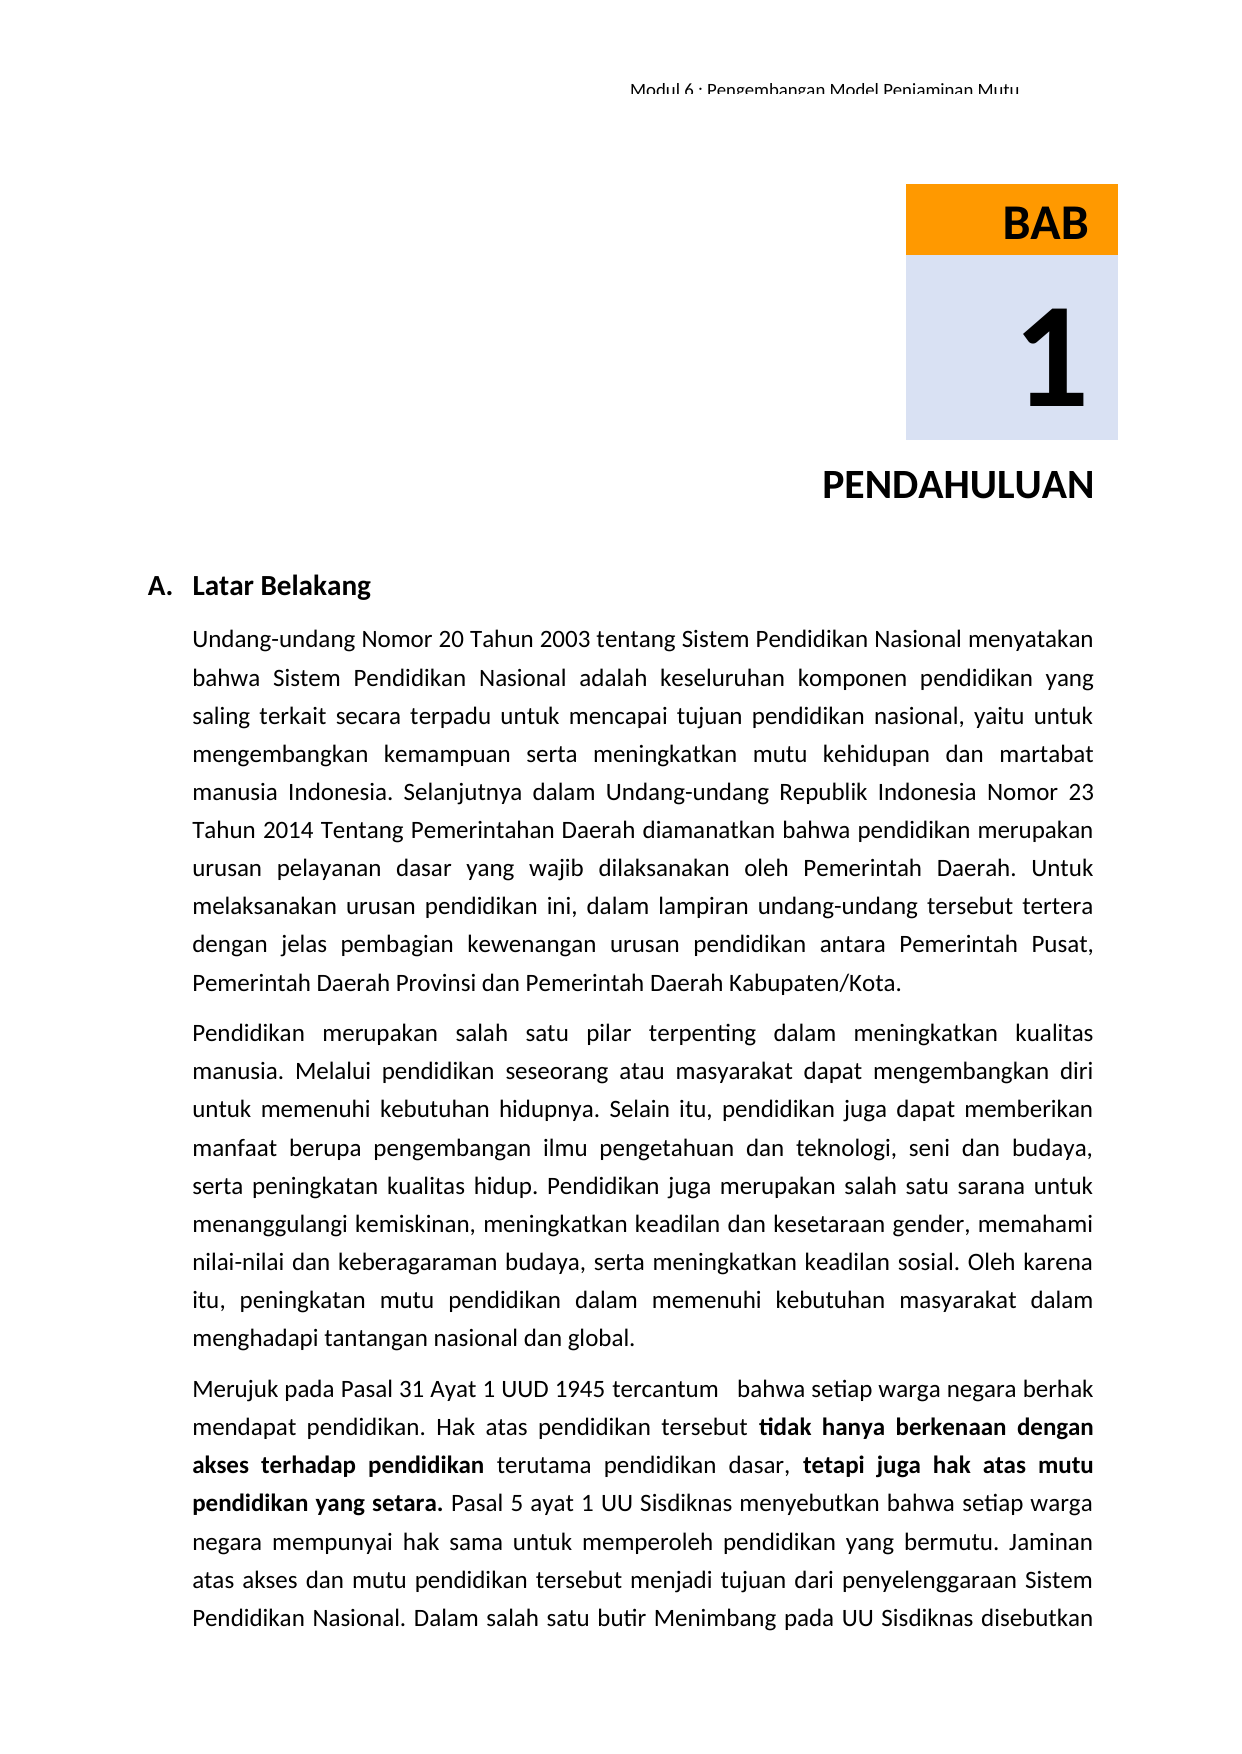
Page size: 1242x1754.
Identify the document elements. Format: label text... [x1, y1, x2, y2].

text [192, 1373, 1094, 1632]
subtitle PENDAHULUAN [129, 458, 1094, 509]
text Undang-undang Nomor 20 Tahun 2003 tentang Sistem Pendidikan Nasional menyatakan bahwa Sistem Pendidikan Nasional adalah keseluruhan komponen pendidikan yang saling terkait secara terpadu untuk mencapai tujuan pendidikan nasional, yaitu untuk mengembangkan kemampuan serta meningkatkan mutu kehidupan dan martabat manusia Indonesia. Selanjutnya dalam Undang-undang Republik Indonesia Nomor 23 Tahun 2014 Tentang Pemerintahan Daerah diamanatkan bahwa pendidikan merupakan urusan pelayanan dasar yang wajib dilaksanakan oleh Pemerintah Daerah. Untuk melaksanakan urusan pendidikan ini, dalam lampiran undang-undang tersebut tertera dengan jelas pembagian kewenangan urusan pendidikan antara Pemerintah Pusat, Pemerintah Daerah Provinsi dan Pemerintah Daerah Kabupaten/Kota. [192, 623, 1095, 997]
text Pendidikan merupakan salah satu pilar terpenting dalam meningkatkan kualitas manusia. Melalui pendidikan seseorang atau masyarakat dapat mengembangkan diri untuk memenuhi kebutuhan hidupnya. Selain itu, pendidikan juga dapat memberikan manfaat berupa pengembangan ilmu pengetahuan dan teknologi, seni dan budaya, serta peningkatan kualitas hidup. Pendidikan juga merupakan salah satu sarana untuk menanggulangi kemiskinan, meningkatkan keadilan dan kesetaraan gender, memahami nilai-nilai dan keberagaraman budaya, serta meningkatkan keadilan sosial. Oleh karena itu, peningkatan mutu pendidikan dalam memenuhi kebutuhan masyarakat dalam menghadapi tantangan nasional dan global. [192, 1017, 1094, 1353]
subtitle Latar Belakang [148, 567, 1112, 602]
